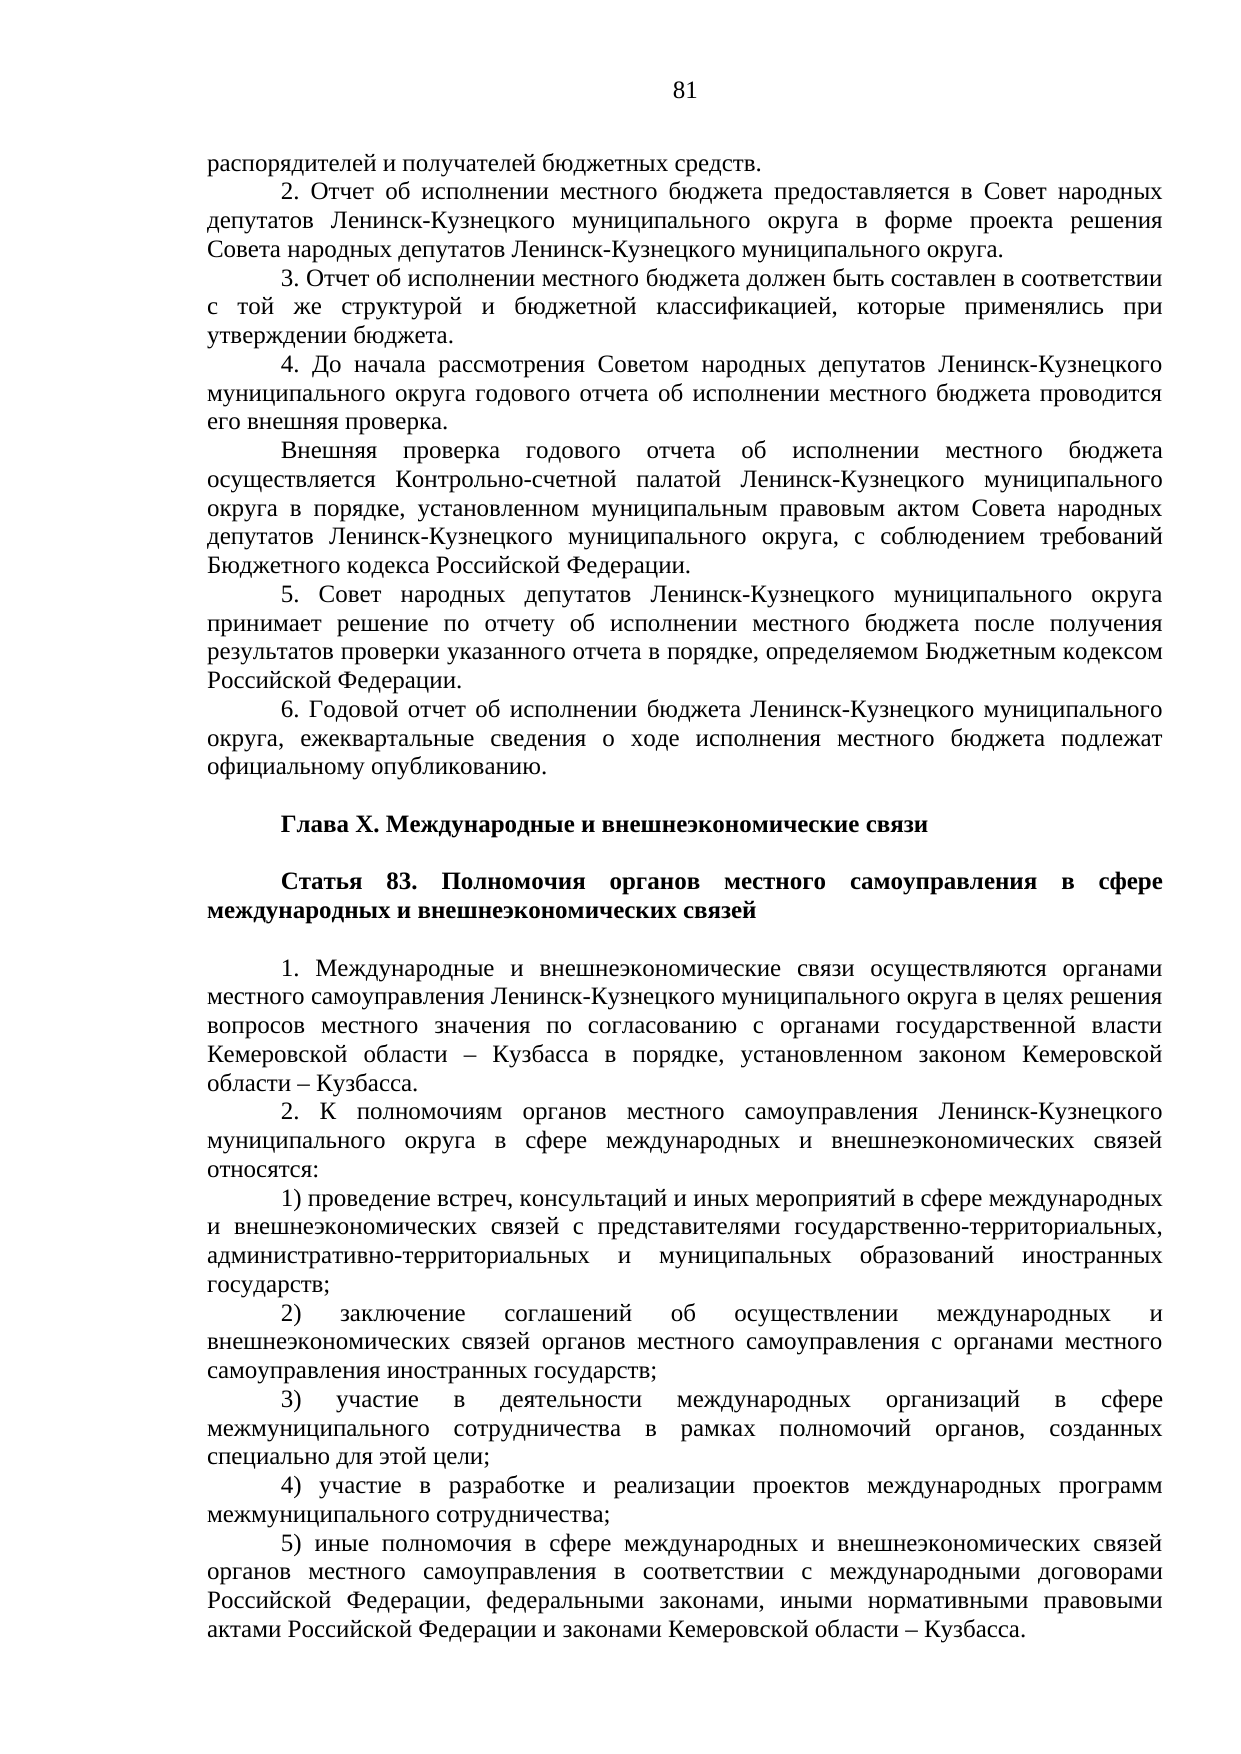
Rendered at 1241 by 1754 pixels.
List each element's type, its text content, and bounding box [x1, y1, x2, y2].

text 2. Отчет об исполнении местного бюджета предоставляется в Совет народных депутатов Ленинск-Кузнецкого муниципального округа в форме проекта решения Совета народных депутатов Ленинск-Кузнецкого муниципального округа. [207, 176, 1163, 263]
text 2) заключение соглашений об осуществлении международных и внешнеэкономических связей органов местного самоуправления с органами местного самоуправления иностранных государств; [207, 1298, 1163, 1384]
text 1. Международные и внешнеэкономические связи осуществляются органами местного самоуправления Ленинск-Кузнецкого муниципального округа в целях решения вопросов местного значения по согласованию с органами государственной власти Кемеровской области – Кузбасса в порядке, установленном законом Кемеровской области – Кузбасса. [207, 953, 1163, 1096]
text Глава X. Международные и внешнеэкономические связи [207, 809, 1163, 838]
text 5. Совет народных депутатов Ленинск-Кузнецкого муниципального округа принимает решение по отчету об исполнении местного бюджета после получения результатов проверки указанного отчета в порядке, определяемом Бюджетным кодексом Российской Федерации. [207, 579, 1163, 694]
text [207, 148, 1163, 176]
text Статья 83. Полномочия органов местного самоуправления в сфере международных и внешнеэкономических связей [207, 866, 1163, 924]
text 6. Годовой отчет об исполнении бюджета Ленинск-Кузнецкого муниципального округа, ежеквартальные сведения о ходе исполнения местного бюджета подлежат официальному опубликованию. [207, 694, 1163, 780]
text 5) иные полномочия в сфере международных и внешнеэкономических связей органов местного самоуправления в соответствии с международными договорами Российской Федерации, федеральными законами, иными нормативными правовыми актами Российской Федерации и законами Кемеровской области – Кузбасса. [207, 1528, 1163, 1643]
text 4) участие в разработке и реализации проектов международных программ межмуниципального сотрудничества; [207, 1470, 1163, 1528]
text 4. До начала рассмотрения Советом народных депутатов Ленинск-Кузнецкого муниципального округа годового отчета об исполнении местного бюджета проводится его внешняя проверка. [207, 349, 1163, 435]
text 1) проведение встреч, консультаций и иных мероприятий в сфере международных и внешнеэкономических связей с представителями государственно-территориальных, административно-территориальных и муниципальных образований иностранных государств; [207, 1183, 1163, 1298]
text 2. К полномочиям органов местного самоуправления Ленинск-Кузнецкого муниципального округа в сфере международных и внешнеэкономических связей относятся: [207, 1096, 1163, 1183]
text Внешняя проверка годового отчета об исполнении местного бюджета осуществляется Контрольно-счетной палатой Ленинск-Кузнецкого муниципального округа в порядке, установленном муниципальным правовым актом Совета народных депутатов Ленинск-Кузнецкого муниципального округа, с соблюдением требований Бюджетного кодекса Российской Федерации. [207, 435, 1163, 579]
text 3. Отчет об исполнении местного бюджета должен быть составлен в соответствии с той же структурой и бюджетной классификацией, которые применялись при утверждении бюджета. [207, 263, 1163, 349]
text 3) участие в деятельности международных организаций в сфере межмуниципального сотрудничества в рамках полномочий органов, созданных специально для этой цели; [207, 1384, 1163, 1470]
